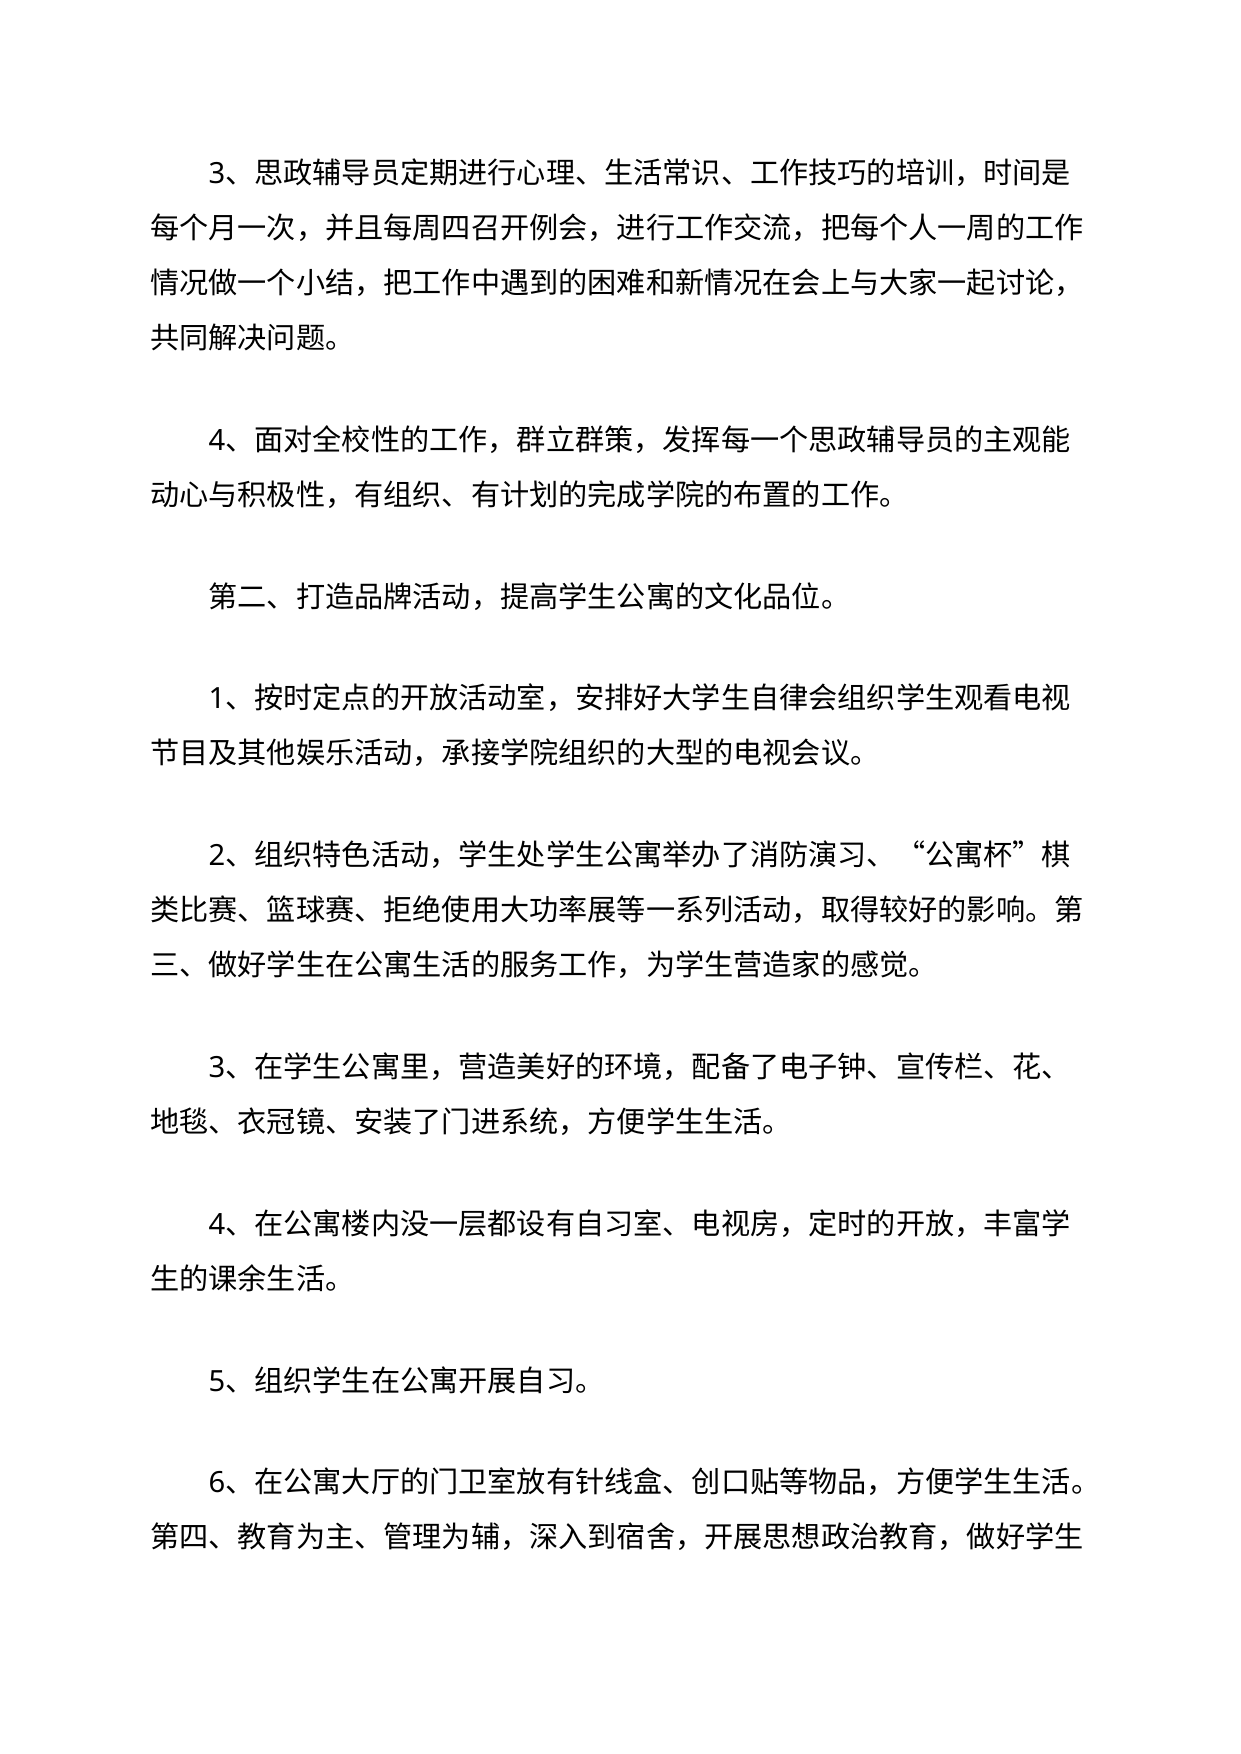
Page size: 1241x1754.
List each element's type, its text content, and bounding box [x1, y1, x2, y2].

text 5、组织学生在公寓开展自习。 [150, 1357, 1090, 1399]
text 3、在学生公寓里，营造美好的环境，配备了电子钟、宣传栏、花、地毯、衣冠镜、安装了门进系统，方便学生生活。 [150, 1043, 1090, 1141]
text 1、按时定点的开放活动室，安排好大学生自律会组织学生观看电视节目及其他娱乐活动，承接学院组织的大型的电视会议。 [150, 675, 1090, 772]
text 第二、打造品牌活动，提高学生公寓的文化品位。 [150, 573, 1090, 616]
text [150, 1459, 1090, 1556]
text 3、思政辅导员定期进行心理、生活常识、工作技巧的培训，时间是每个月一次，并且每周四召开例会，进行工作交流，把每个人一周的工作情况做一个小结，把工作中遇到的困难和新情况在会上与大家一起讨论，共同解决问题。 [150, 150, 1090, 357]
text 2、组织特色活动，学生处学生公寓举办了消防演习、“公寓杯”棋类比赛、篮球赛、拒绝使用大功率展等一系列活动，取得较好的影响。第三、做好学生在公寓生活的服务工作，为学生营造家的感觉。 [150, 832, 1090, 984]
text 4、面对全校性的工作，群立群策，发挥每一个思政辅导员的主观能动心与积极性，有组织、有计划的完成学院的布置的工作。 [150, 417, 1090, 514]
text 4、在公寓楼内没一层都设有自习室、电视房，定时的开放，丰富学生的课余生活。 [150, 1200, 1090, 1298]
